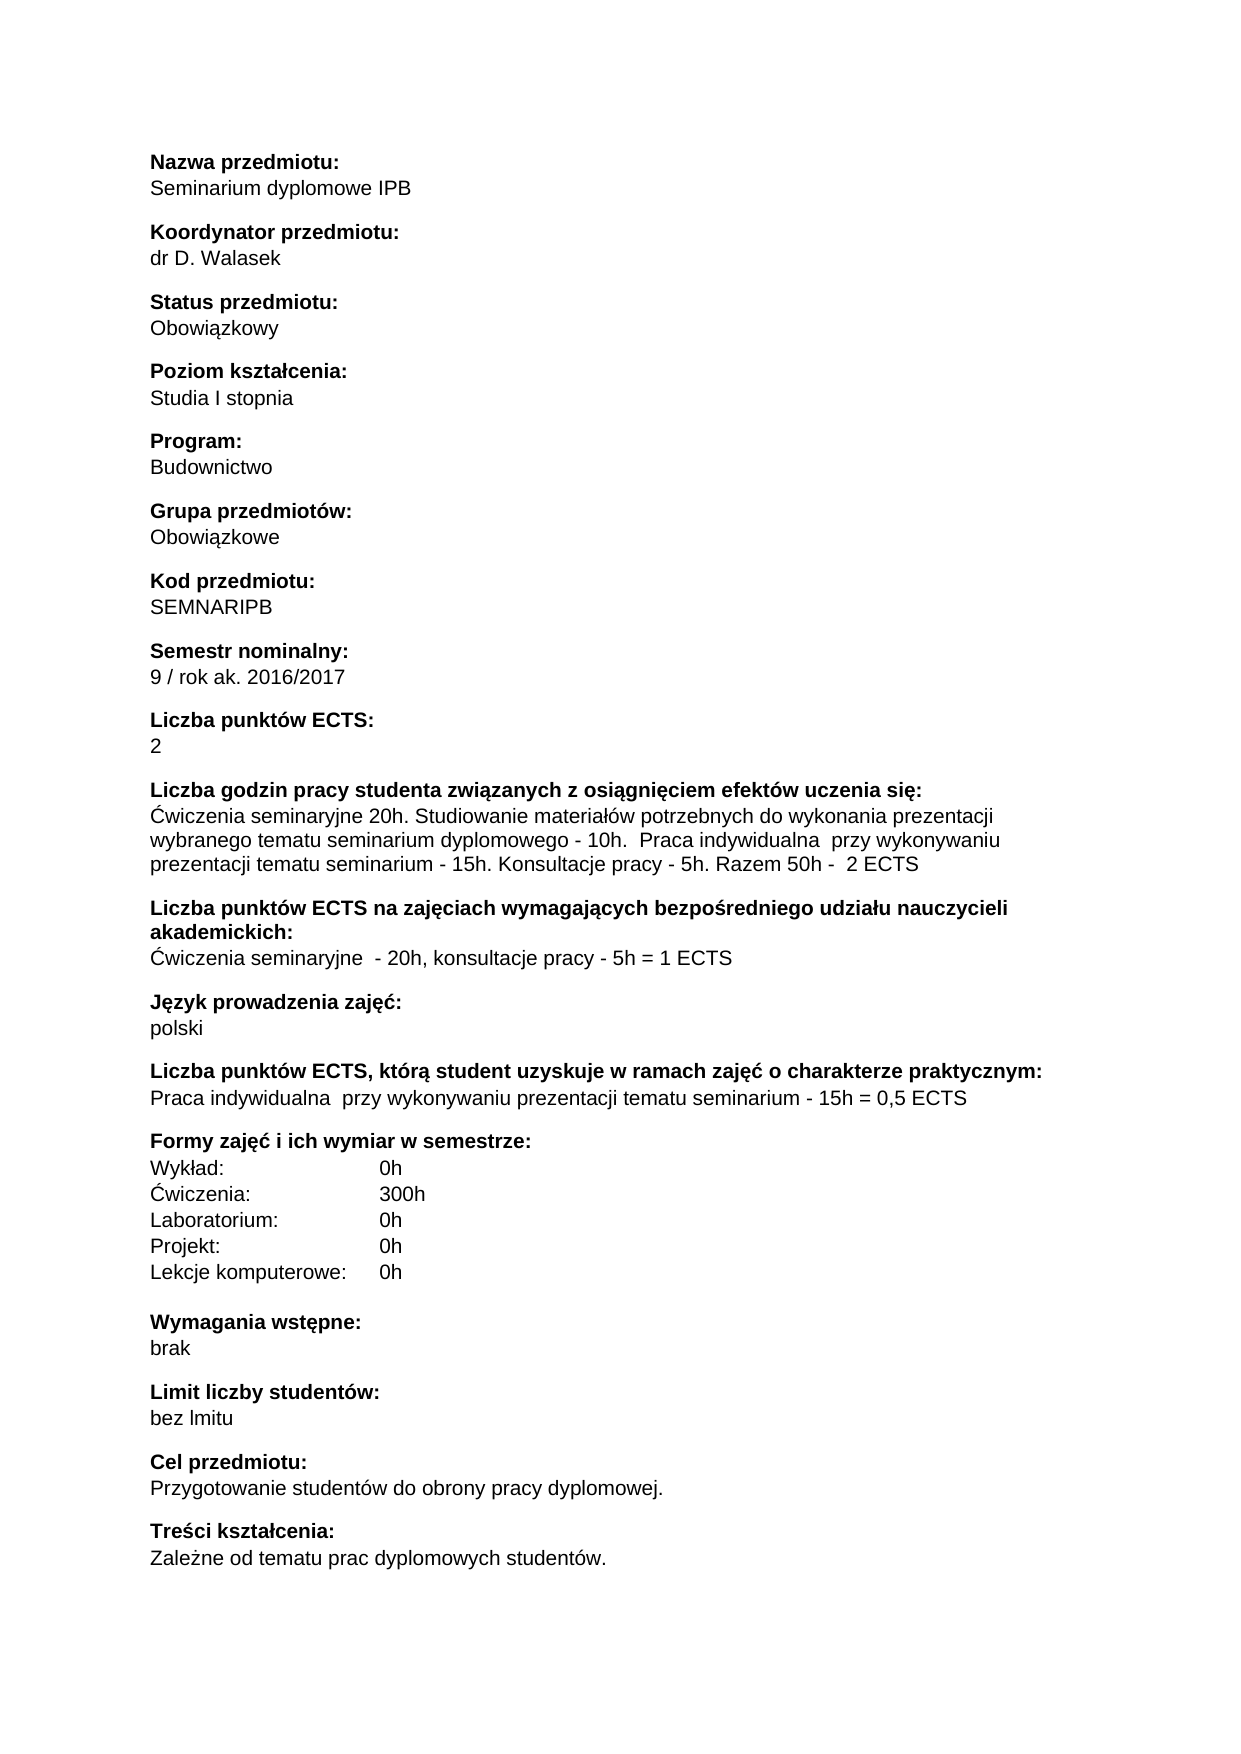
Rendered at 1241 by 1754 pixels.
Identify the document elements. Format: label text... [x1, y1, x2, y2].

text Ćwiczenia seminaryjne - 20h, konsultacje pracy - 5h = 1 ECTS [150, 946, 1090, 970]
text 2 [150, 734, 1090, 758]
text polski [150, 1016, 1090, 1039]
text Budownictwo [150, 455, 1090, 479]
text Kod przedmiotu: [150, 569, 1090, 593]
text Program: [150, 429, 1090, 453]
table_cell 300h [369, 1180, 597, 1206]
text Poziom kształcenia: [150, 359, 1090, 383]
text Przygotowanie studentów do obrony pracy dyplomowej. [150, 1476, 1090, 1499]
text Koordynator przedmiotu: [150, 220, 1090, 244]
text Cel przedmiotu: [150, 1449, 1090, 1473]
text Obowiązkowe [150, 525, 1090, 549]
text Status przedmiotu: [150, 289, 1090, 313]
table_cell 0h [369, 1258, 597, 1284]
table_cell Ćwiczenia: [140, 1182, 367, 1206]
table_cell 0h [369, 1206, 597, 1232]
text Seminarium dyplomowe IPB [150, 176, 1090, 200]
text Praca indywidualna przy wykonywaniu prezentacji tematu seminarium - 15h = 0,5 ECTS [150, 1085, 1090, 1109]
text Liczba punktów ECTS na zajęciach wymagających bezpośredniego udziału nauczycieli akademickich: [150, 896, 1090, 944]
text Studia I stopnia [150, 385, 1090, 409]
table_cell Lekcje komputerowe: [140, 1260, 367, 1284]
text Semestr nominalny: [150, 638, 1090, 662]
table_cell Laboratorium: [140, 1208, 367, 1232]
text bez lmitu [150, 1406, 1090, 1430]
text Liczba punktów ECTS, którą student uzyskuje w ramach zajęć o charakterze praktycznym: [150, 1059, 1090, 1083]
text Treści kształcenia: [150, 1519, 1090, 1543]
text Liczba punktów ECTS: [150, 708, 1090, 732]
text Liczba godzin pracy studenta związanych z osiągnięciem efektów uczenia się: [150, 778, 1090, 802]
text Formy zajęć i ich wymiar w semestrze: [150, 1129, 1090, 1153]
table_header Wykład: [140, 1156, 367, 1180]
table_cell 0h [369, 1232, 597, 1258]
text 9 / rok ak. 2016/2017 [150, 664, 1090, 688]
text Język prowadzenia zajęć: [150, 989, 1090, 1013]
table_cell Projekt: [140, 1234, 367, 1258]
table_header 0h [369, 1156, 597, 1180]
text dr D. Walasek [150, 246, 1090, 270]
text Zależne od tematu prac dyplomowych studentów. [150, 1545, 1090, 1569]
text Obowiązkowy [150, 316, 1090, 339]
text brak [150, 1336, 1090, 1360]
text Grupa przedmiotów: [150, 499, 1090, 523]
text Nazwa przedmiotu: [150, 150, 1090, 174]
text Limit liczby studentów: [150, 1380, 1090, 1404]
text Wymagania wstępne: [150, 1310, 1090, 1334]
text Ćwiczenia seminaryjne 20h. Studiowanie materiałów potrzebnych do wykonania prezentacji wybranego tematu seminarium dyplomowego - 10h. Praca indywidualna przy wykonywaniu prezentacji tematu seminarium - 15h. Konsultacje pracy - 5h. Razem 50h - 2 ECTS [150, 804, 1090, 876]
text SEMNARIPB [150, 595, 1090, 619]
